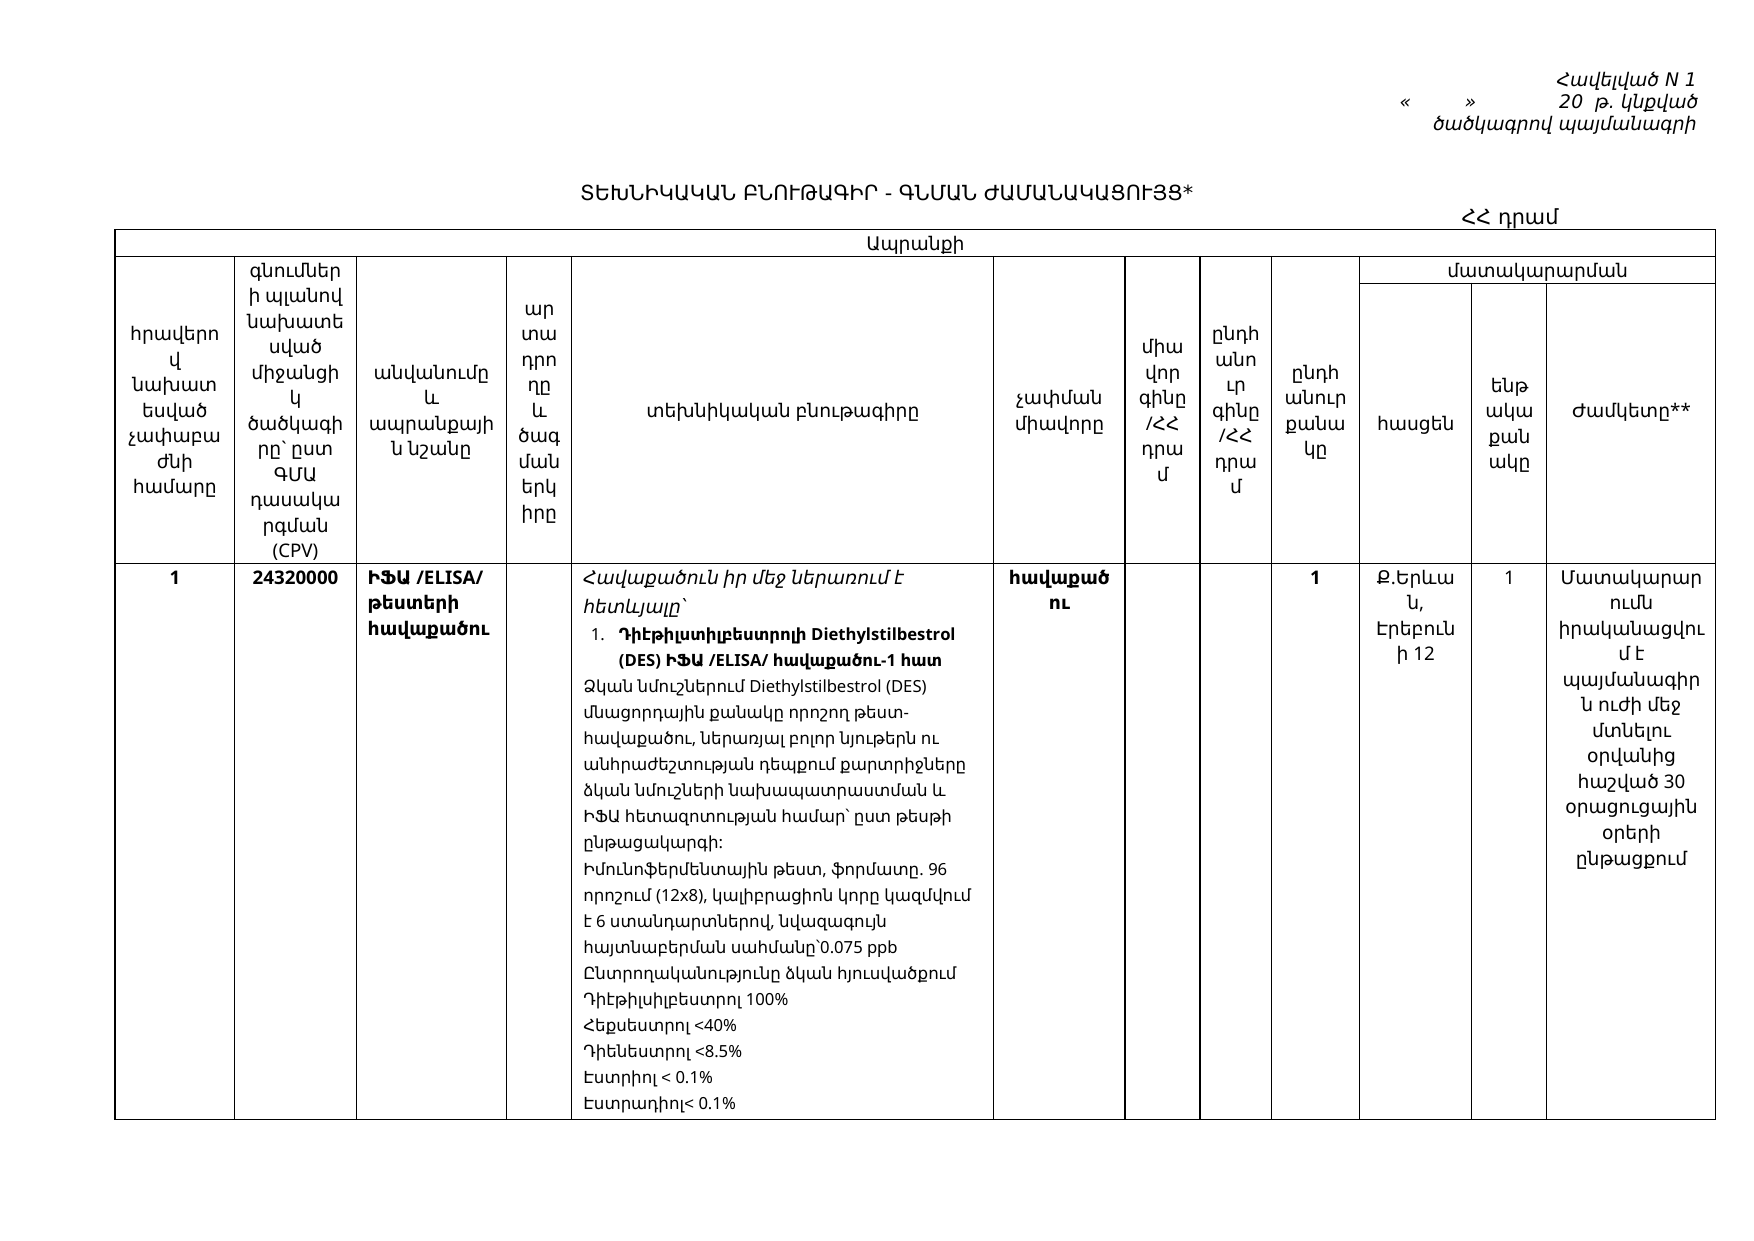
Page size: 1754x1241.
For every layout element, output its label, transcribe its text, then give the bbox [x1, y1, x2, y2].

text ՀՀ դրամ [75, 205, 1698, 229]
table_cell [1547, 564, 1715, 1118]
text Հավելված N 1 [75, 69, 1698, 91]
table_cell Ժամկետը** [1547, 284, 1715, 563]
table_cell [357, 564, 506, 1118]
table_header Ապրանքի [116, 230, 1715, 256]
table_cell ընդհանուր քանակը [1272, 257, 1359, 563]
table_cell հրավերով նախատեսված չափաբաժնի համարը [116, 257, 234, 563]
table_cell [1360, 564, 1471, 1118]
table_cell 1 [1272, 564, 1359, 1118]
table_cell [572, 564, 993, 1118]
table_cell 1 [116, 564, 234, 1118]
table_cell 24320000 [235, 564, 356, 1118]
table_cell միավոր գինը/ՀՀ դրամ [1126, 257, 1199, 563]
table_cell անվանումը և ապրանքային նշանը [357, 257, 506, 563]
table_cell 1 [1472, 564, 1546, 1118]
table_cell գնումների պլանով նախատեսված միջանցիկ ծածկագիրը` ըստ ԳՄԱ դասակարգման (CPV) [235, 257, 356, 563]
table_cell [507, 564, 571, 1118]
text ՏԵԽՆԻԿԱԿԱՆ ԲՆՈՒԹԱԳԻՐ - ԳՆՄԱՆ ԺԱՄԱՆԱԿԱՑՈՒՅՑ* [75, 181, 1698, 205]
table_cell չափման միավորը [994, 257, 1124, 563]
table_cell [1126, 564, 1199, 1118]
table_cell հավաքածու [994, 564, 1124, 1118]
table_cell ենթակա քանակը [1472, 284, 1546, 563]
table_cell ընդհանուր գինը/ՀՀ դրամ [1201, 257, 1271, 563]
table_cell հասցեն [1360, 284, 1471, 563]
table_cell մատակարարման [1360, 257, 1715, 282]
text ծածկագրով պայմանագրի [75, 113, 1698, 134]
table_cell [1201, 564, 1271, 1118]
table_cell արտադրողը և ծագման երկիրը [507, 257, 571, 563]
text « » 20 թ. կնքված [75, 91, 1698, 113]
table_cell տեխնիկական բնութագիրը [572, 257, 993, 563]
